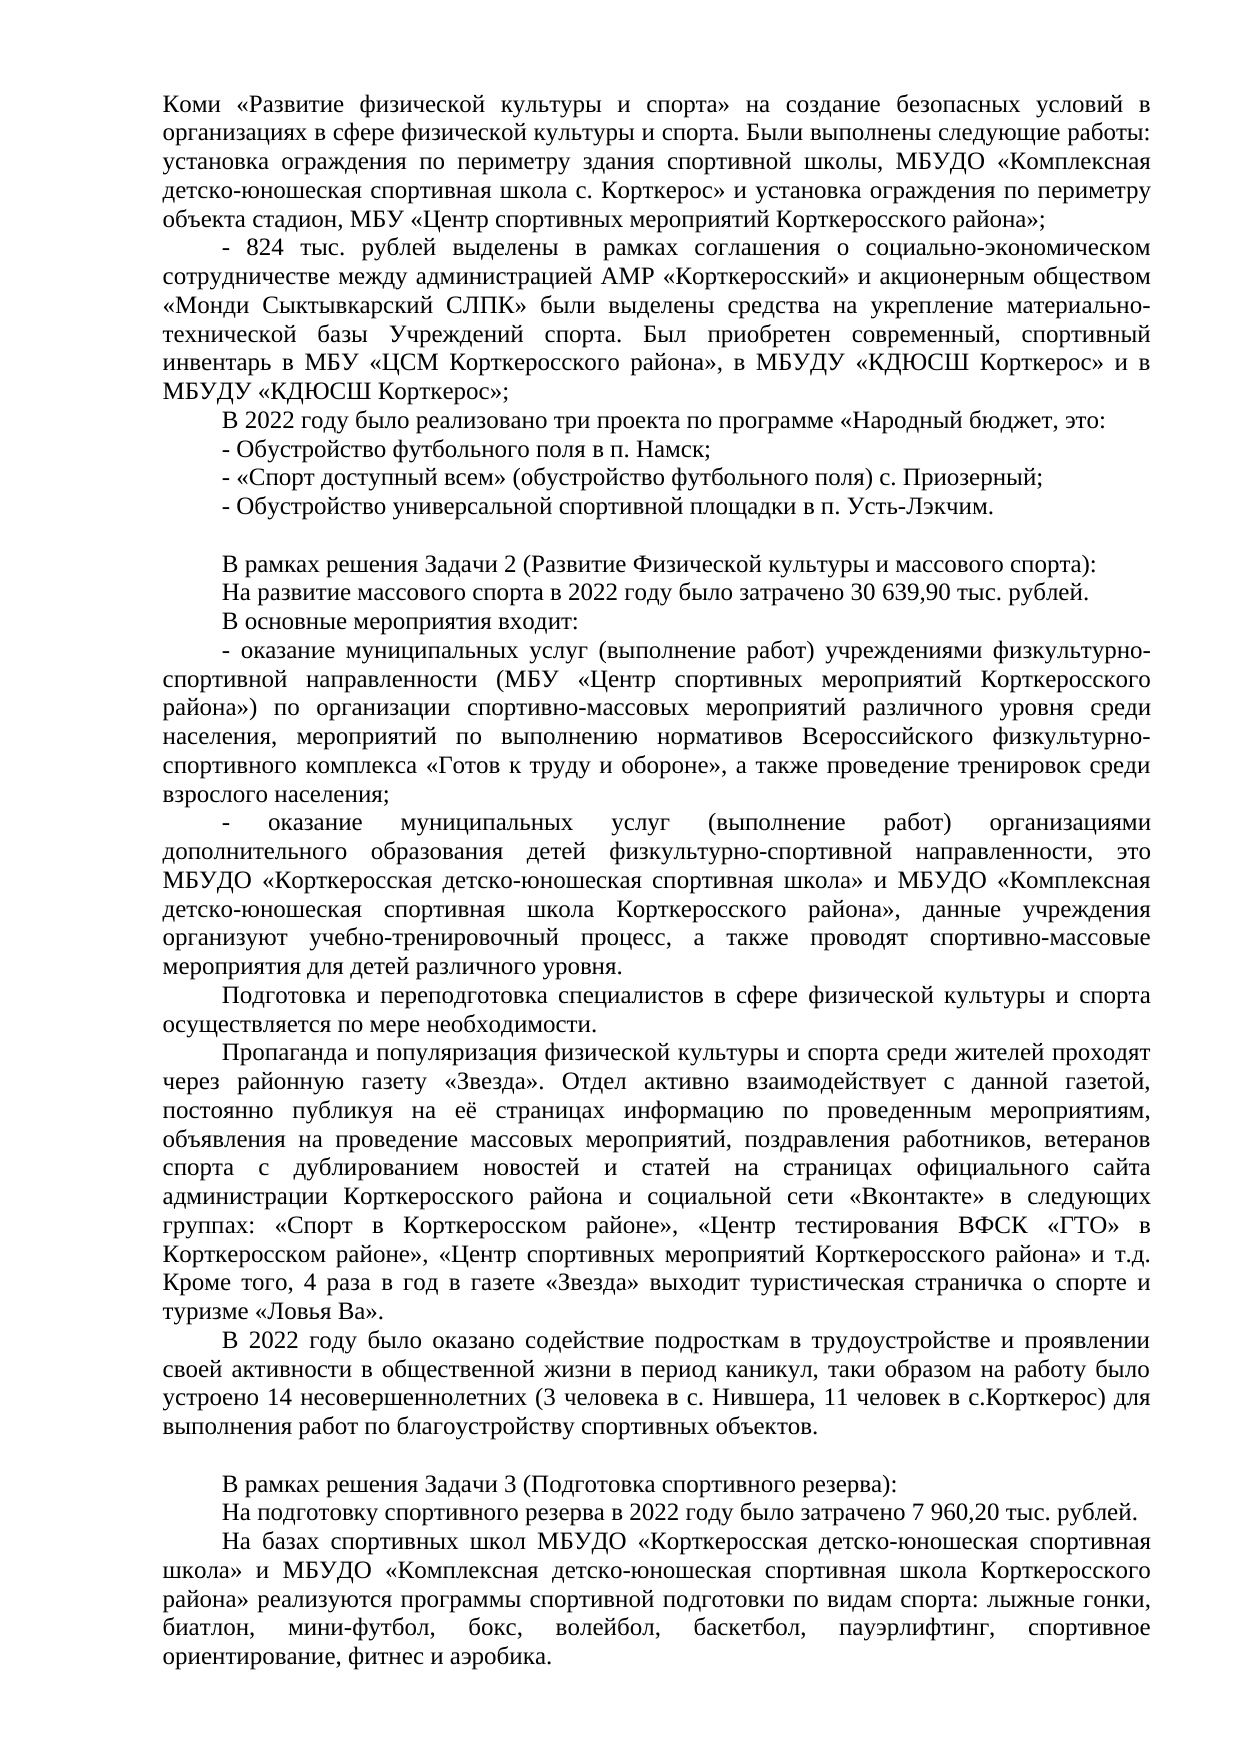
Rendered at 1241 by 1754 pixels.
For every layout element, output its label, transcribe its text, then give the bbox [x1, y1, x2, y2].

text - оказание муниципальных услуг (выполнение работ) организациями дополнительного образования детей физкультурно-спортивной направленности, это МБУДО «Корткеросская детско-юношеская спортивная школа» и МБУДО «Комплексная детско-юношеская спортивная школа Корткеросского района», данные учреждения организуют учебно-тренировочный процесс, а также проводят спортивно-массовые мероприятия для детей различного уровня. [162, 807, 1152, 980]
text Пропаганда и популяризация физической культуры и спорта среди жителей проходят через районную газету «Звезда». Отдел активно взаимодействует с данной газетой, постоянно публикуя на её страницах информацию по проведенным мероприятиям, объявления на проведение массовых мероприятий, поздравления работников, ветеранов спорта с дублированием новостей и статей на страницах официального сайта администрации Корткеросского района и социальной сети «Вконтакте» в следующих группах: «Спорт в Корткеросском районе», «Центр тестирования ВФСК «ГТО» в Корткеросском районе», «Центр спортивных мероприятий Корткеросского района» и т.д. Кроме того, 4 раза в год в газете «Звезда» выходит туристическая страничка о спорте и туризме «Ловья Ва». [162, 1037, 1152, 1325]
text - оказание муниципальных услуг (выполнение работ) учреждениями физкультурно-спортивной направленности (МБУ «Центр спортивных мероприятий Корткеросского района») по организации спортивно-массовых мероприятий различного уровня среди населения, мероприятий по выполнению нормативов Всероссийского физкультурно-спортивного комплекса «Готов к труду и обороне», а также проведение тренировок среди взрослого населения; [162, 635, 1152, 807]
text - Обустройство футбольного поля в п. Намск; [162, 434, 1152, 462]
text В рамках решения Задачи 2 (Развитие Физической культуры и массового спорта): [162, 549, 1152, 577]
text - Обустройство универсальной спортивной площадки в п. Усть-Лэкчим. [162, 491, 1152, 520]
text - «Спорт доступный всем» (обустройство футбольного поля) с. Приозерный; [162, 462, 1152, 491]
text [162, 89, 1152, 232]
text В рамках решения Задачи 3 (Подготовка спортивного резерва): [162, 1469, 1152, 1497]
text В 2022 году было реализовано три проекта по программе «Народный бюджет, это: [162, 405, 1152, 434]
text На развитие массового спорта в 2022 году было затрачено 30 639,90 тыс. рублей. [162, 577, 1152, 606]
text Подготовка и переподготовка специалистов в сфере физической культуры и спорта осуществляется по мере необходимости. [162, 980, 1152, 1037]
text - 824 тыс. рублей выделены в рамках соглашения о социально-экономическом сотрудничестве между администрацией АМР «Корткеросский» и акционерным обществом «Монди Сыктывкарский СЛПК» были выделены средства на укрепление материально-технической базы Учреждений спорта. Был приобретен современный, спортивный инвентарь в МБУ «ЦСМ Корткеросского района», в МБУДУ «КДЮСШ Корткерос» и в МБУДУ «КДЮСШ Корткерос»; [162, 232, 1152, 405]
text На базах спортивных школ МБУДО «Корткеросская детско-юношеская спортивная школа» и МБУДО «Комплексная детско-юношеская спортивная школа Корткеросского района» реализуются программы спортивной подготовки по видам спорта: лыжные гонки, биатлон, мини-футбол, бокс, волейбол, баскетбол, пауэрлифтинг, спортивное ориентирование, фитнес и аэробика. [162, 1526, 1152, 1670]
text На подготовку спортивного резерва в 2022 году было затрачено 7 960,20 тыс. рублей. [162, 1497, 1152, 1526]
text В 2022 году было оказано содействие подросткам в трудоустройстве и проявлении своей активности в общественной жизни в период каникул, таки образом на работу было устроено 14 несовершеннолетних (3 человека в с. Нившера, 11 человек в с.Корткерос) для выполнения работ по благоустройству спортивных объектов. [162, 1325, 1152, 1440]
text В основные мероприятия входит: [162, 606, 1152, 635]
